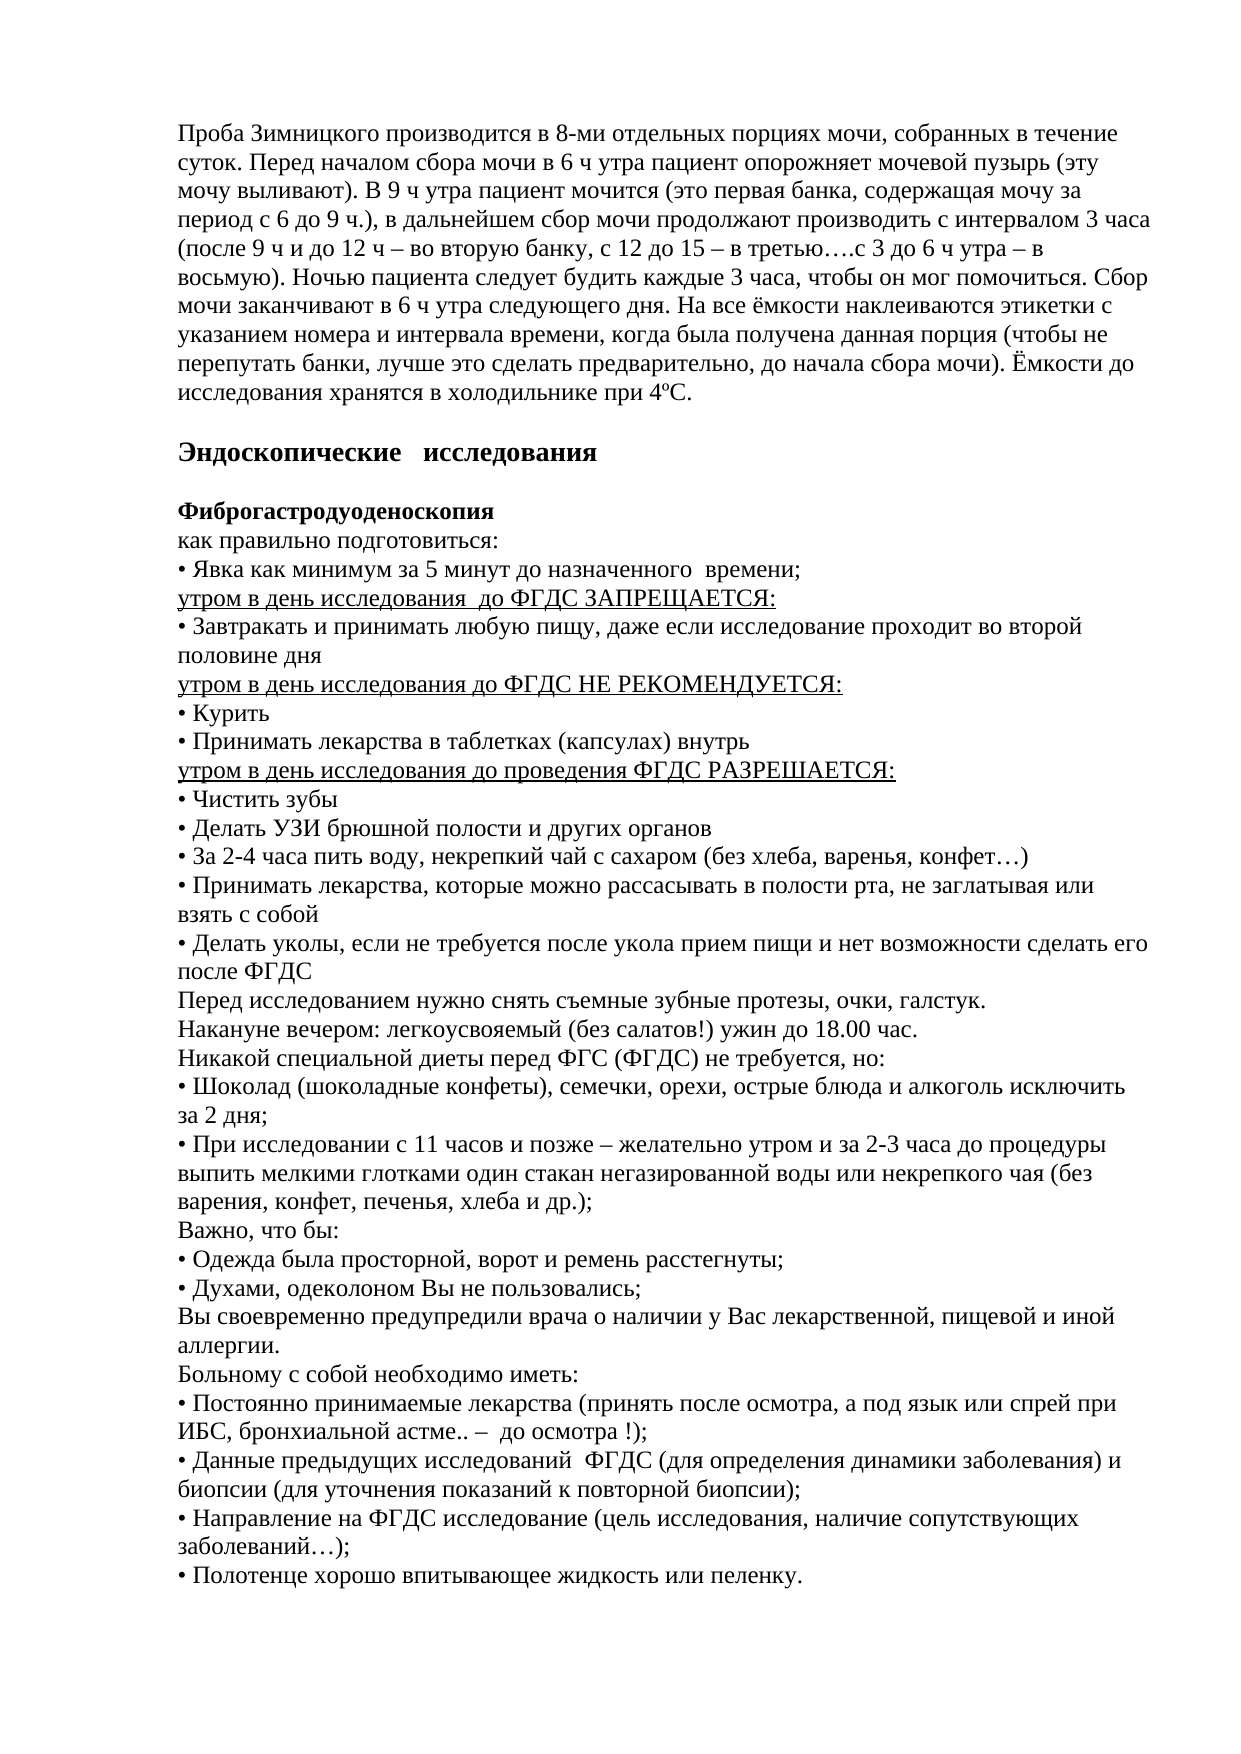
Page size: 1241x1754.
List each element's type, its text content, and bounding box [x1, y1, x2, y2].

text Перед исследованием нужно снять съемные зубные протезы, очки, галстук. [177, 985, 1152, 1014]
text утром в день исследования до ФГДС НЕ РЕКОМЕНДУЕТСЯ: [177, 669, 1152, 698]
text Эндоскопические исследования [177, 435, 1152, 467]
text Проба Зимницкого производится в 8-ми отдельных порциях мочи, собранных в течение суток. Перед началом сбора мочи в 6 ч утра пациент опорожняет мочевой пузырь (эту мочу выливают). В 9 ч утра пациент мочится (это первая банка, содержащая мочу за период с 6 до 9 ч.), в дальнейшем сбор мочи продолжают производить с интервалом 3 часа (после 9 ч и до 12 ч – во вторую банку, с 12 до 15 – в третью….с 3 до 6 ч утра – в восьмую). Ночью пациента следует будить каждые 3 часа, чтобы он мог помочиться. Сбор мочи заканчивают в 6 ч утра следующего дня. На все ёмкости наклеиваются этикетки с указанием номера и интервала времени, когда была получена данная порция (чтобы не перепутать банки, лучше это сделать предварительно, до начала сбора мочи). Ёмкости до исследования хранятся в холодильнике при 4ºС. [177, 118, 1152, 406]
text • Духами, одеколоном Вы не пользовались; [177, 1273, 1152, 1301]
text • Принимать лекарства, которые можно рассасывать в полости рта, не заглатывая или взять с собой [177, 870, 1152, 928]
text Фиброгастродуоденоскопия [177, 496, 1152, 525]
text • Чистить зубы [177, 784, 1152, 813]
text • За 2-4 часа пить воду, некрепкий чай с сахаром (без хлеба, варенья, конфет…) [177, 841, 1152, 870]
text • Завтракать и принимать любую пищу, даже если исследование проходит во второй половине дня [177, 611, 1152, 669]
text • Постоянно принимаемые лекарства (принять после осмотра, а под язык или спрей при ИБС, бронхиальной астме.. – до осмотра !); [177, 1388, 1152, 1445]
text • Полотенце хорошо впитывающее жидкость или пеленку. [177, 1560, 1152, 1589]
text • Курить [177, 698, 1152, 726]
text Никакой специальной диеты перед ФГС (ФГДС) не требуется, но: [177, 1043, 1152, 1071]
text как правильно подготовиться: [177, 525, 1152, 554]
text • Делать уколы, если не требуется после укола прием пищи и нет возможности сделать его после ФГДС [177, 928, 1152, 985]
text • Данные предыдущих исследований ФГДС (для определения динамики заболевания) и биопсии (для уточнения показаний к повторной биопсии); [177, 1445, 1152, 1503]
text • Принимать лекарства в таблетках (капсулах) внутрь [177, 726, 1152, 755]
text Больному с собой необходимо иметь: [177, 1359, 1152, 1388]
text • Одежда была просторной, ворот и ремень расстегнуты; [177, 1244, 1152, 1273]
text • Направление на ФГДС исследование (цель исследования, наличие сопутствующих заболеваний…); [177, 1503, 1152, 1560]
text Важно, что бы: [177, 1215, 1152, 1244]
text Накануне вечером: легкоусвояемый (без салатов!) ужин до 18.00 час. [177, 1014, 1152, 1043]
text • Делать УЗИ брюшной полости и других органов [177, 813, 1152, 841]
text • При исследовании с 11 часов и позже – желательно утром и за 2-3 часа до процедуры выпить мелкими глотками один стакан негазированной воды или некрепкого чая (без варения, конфет, печенья, хлеба и др.); [177, 1129, 1152, 1215]
text утром в день исследования до проведения ФГДС РАЗРЕШАЕТСЯ: [177, 755, 1152, 784]
text • Явка как минимум за 5 минут до назначенного времени; [177, 554, 1152, 583]
text Вы своевременно предупредили врача о наличии у Вас лекарственной, пищевой и иной аллергии. [177, 1301, 1152, 1359]
text утром в день исследования до ФГДС ЗАПРЕЩАЕТСЯ: [177, 583, 1152, 611]
text • Шоколад (шоколадные конфеты), семечки, орехи, острые блюда и алкоголь исключить за 2 дня; [177, 1071, 1152, 1129]
